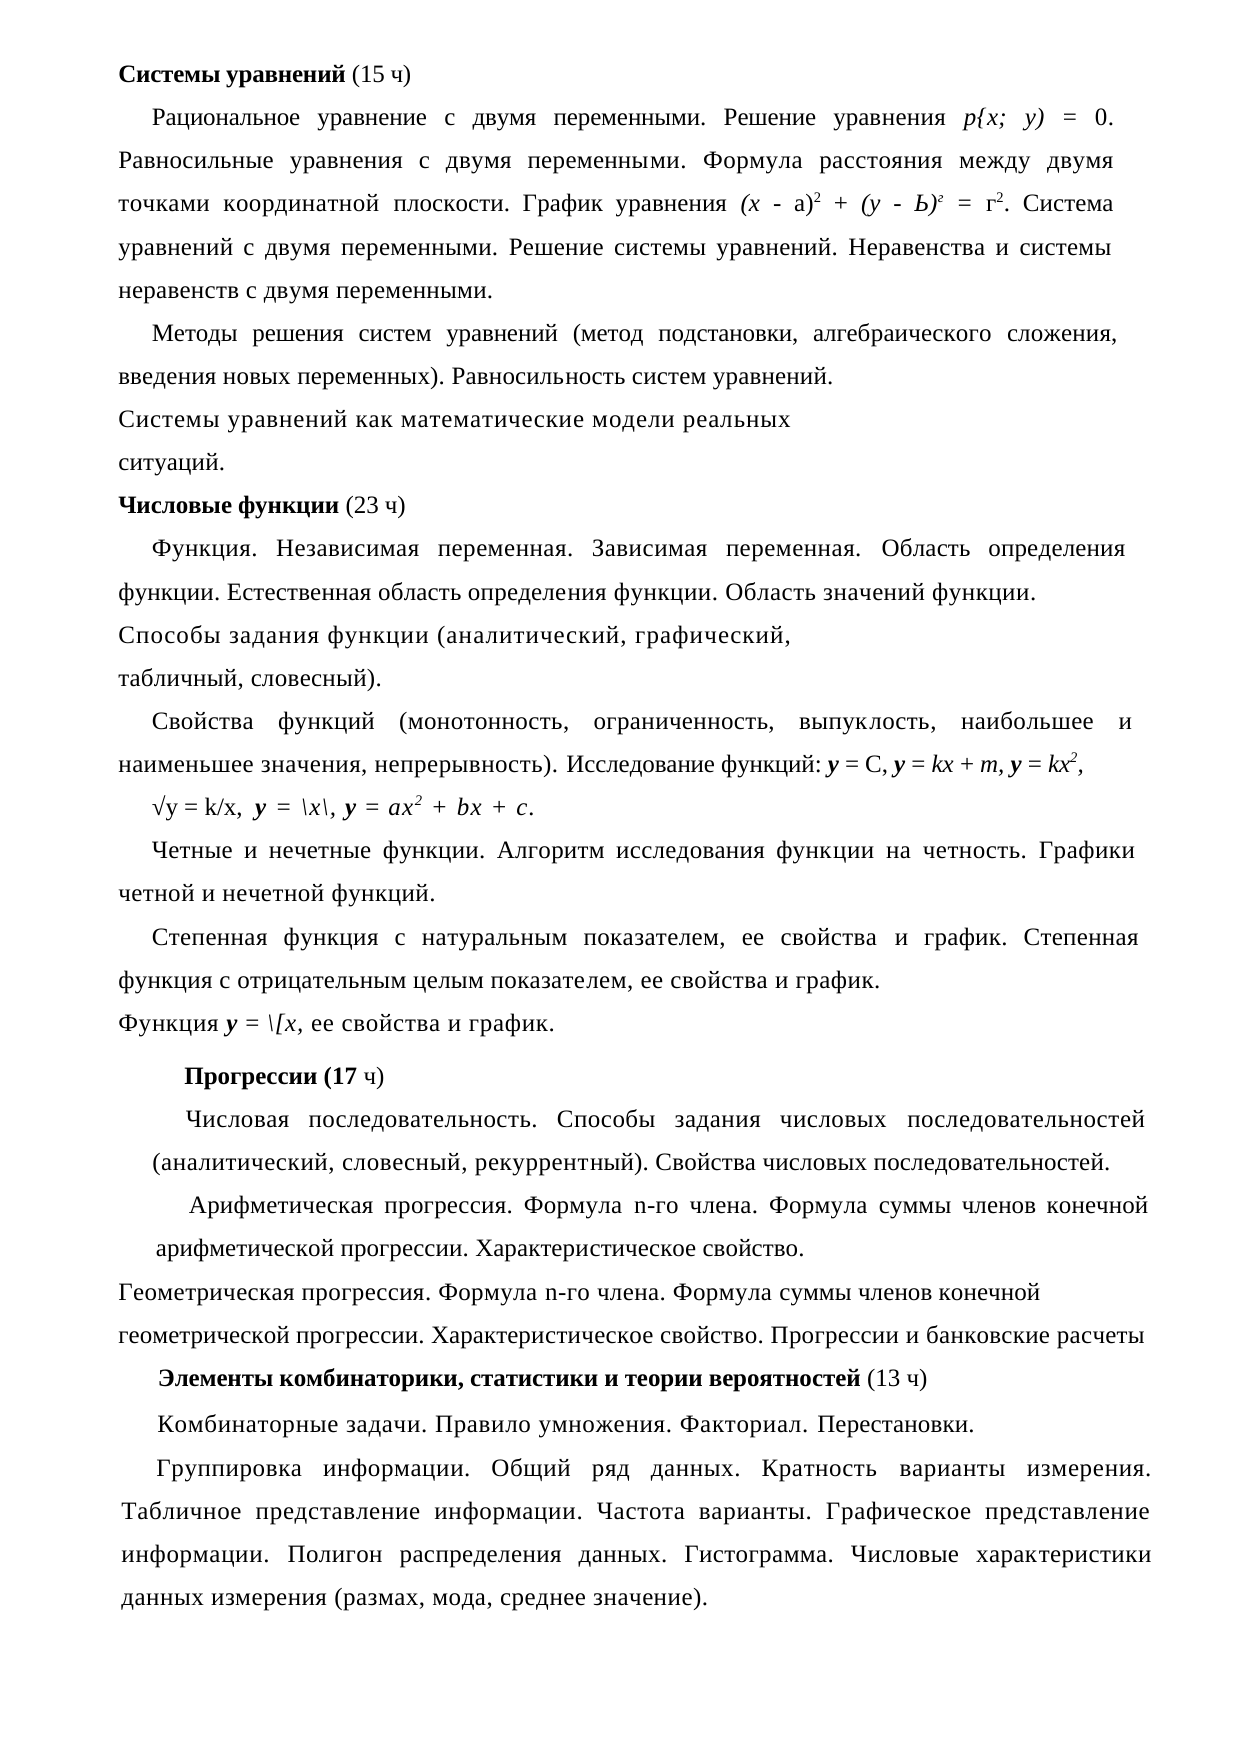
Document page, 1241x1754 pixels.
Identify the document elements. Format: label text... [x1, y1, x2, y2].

text Системы уравнений (15 ч) [118, 59, 1152, 88]
text Рациональное уравнение с двумя переменными. Решение уравнения р{х; у) = 0. Равносильные уравнения с двумя переменными. Формула расстояния между двумя точками координатной плоскости. График уравнения (х - а)2 + (у - Ь)г = г2. Система уравнений с двумя переменными. Решение системы уравнений. Неравенства и системы неравенств с двумя переменными. [118, 102, 1114, 303]
text ситуаций. [118, 447, 1152, 476]
text Способы задания функции (аналитический, графический, [118, 620, 1152, 648]
text Прогрессии (17 ч) [184, 1061, 1152, 1090]
text табличный, словесный). [118, 663, 1152, 692]
text Числовая последовательность. Способы задания числовых последовательностей (аналитический, словесный, рекуррентный). Свойства числовых последовательностей. [152, 1104, 1145, 1176]
text Группировка информации. Общий ряд данных. Кратность варианты измерения. Табличное представление информации. Частота варианты. Графическое представление информации. Полигон распределения данных. Гистограмма. Числовые характеристики данных измерения (размах, мода, среднее значение). [121, 1453, 1152, 1611]
text Арифметическая прогрессия. Формула n-го члена. Формула суммы членов конечной арифметической прогрессии. Характеристическое свойство. [156, 1190, 1148, 1262]
text Четные и нечетные функции. Алгоритм исследования функции на четность. Графики четной и нечетной функций. [118, 835, 1135, 907]
text Функция у = \[х, ее свойства и график. [118, 1008, 1152, 1037]
text Свойства функций (монотонность, ограниченность, выпуклость, наибольшее и наименьшее значения, непрерывность). Исследование функций: у = С, у = kx + т, у = kx2, [118, 706, 1132, 778]
text Функция. Независимая переменная. Зависимая переменная. Область определения функции. Естественная область определения функции. Область значений функции. [118, 533, 1126, 605]
text Элементы комбинаторики, статистики и теории вероятностей (13 ч) [122, 1363, 1151, 1392]
text √y = k/x, у = \х\, у = ах2 + bх + с. [118, 792, 1132, 821]
text Числовые функции (23 ч) [118, 490, 1152, 519]
text Системы уравнений как математические модели реальных [118, 404, 1152, 433]
text Степенная функция с натуральным показателем, ее свойства и график. Степенная функция с отрицательным целым показателем, ее свойства и график. [118, 922, 1138, 993]
text Геометрическая прогрессия. Формула n-го члена. Формула суммы членов конечной геометрической прогрессии. Характеристическое свойство. Прогрессии и банковские расчеты [118, 1277, 1152, 1348]
text Методы решения систем уравнений (метод подстановки, алгебраического сложения, введения новых переменных). Равносильность систем уравнений. [118, 318, 1118, 390]
text Комбинаторные задачи. Правило умножения. Факториал. Перестановки. [122, 1409, 1151, 1438]
